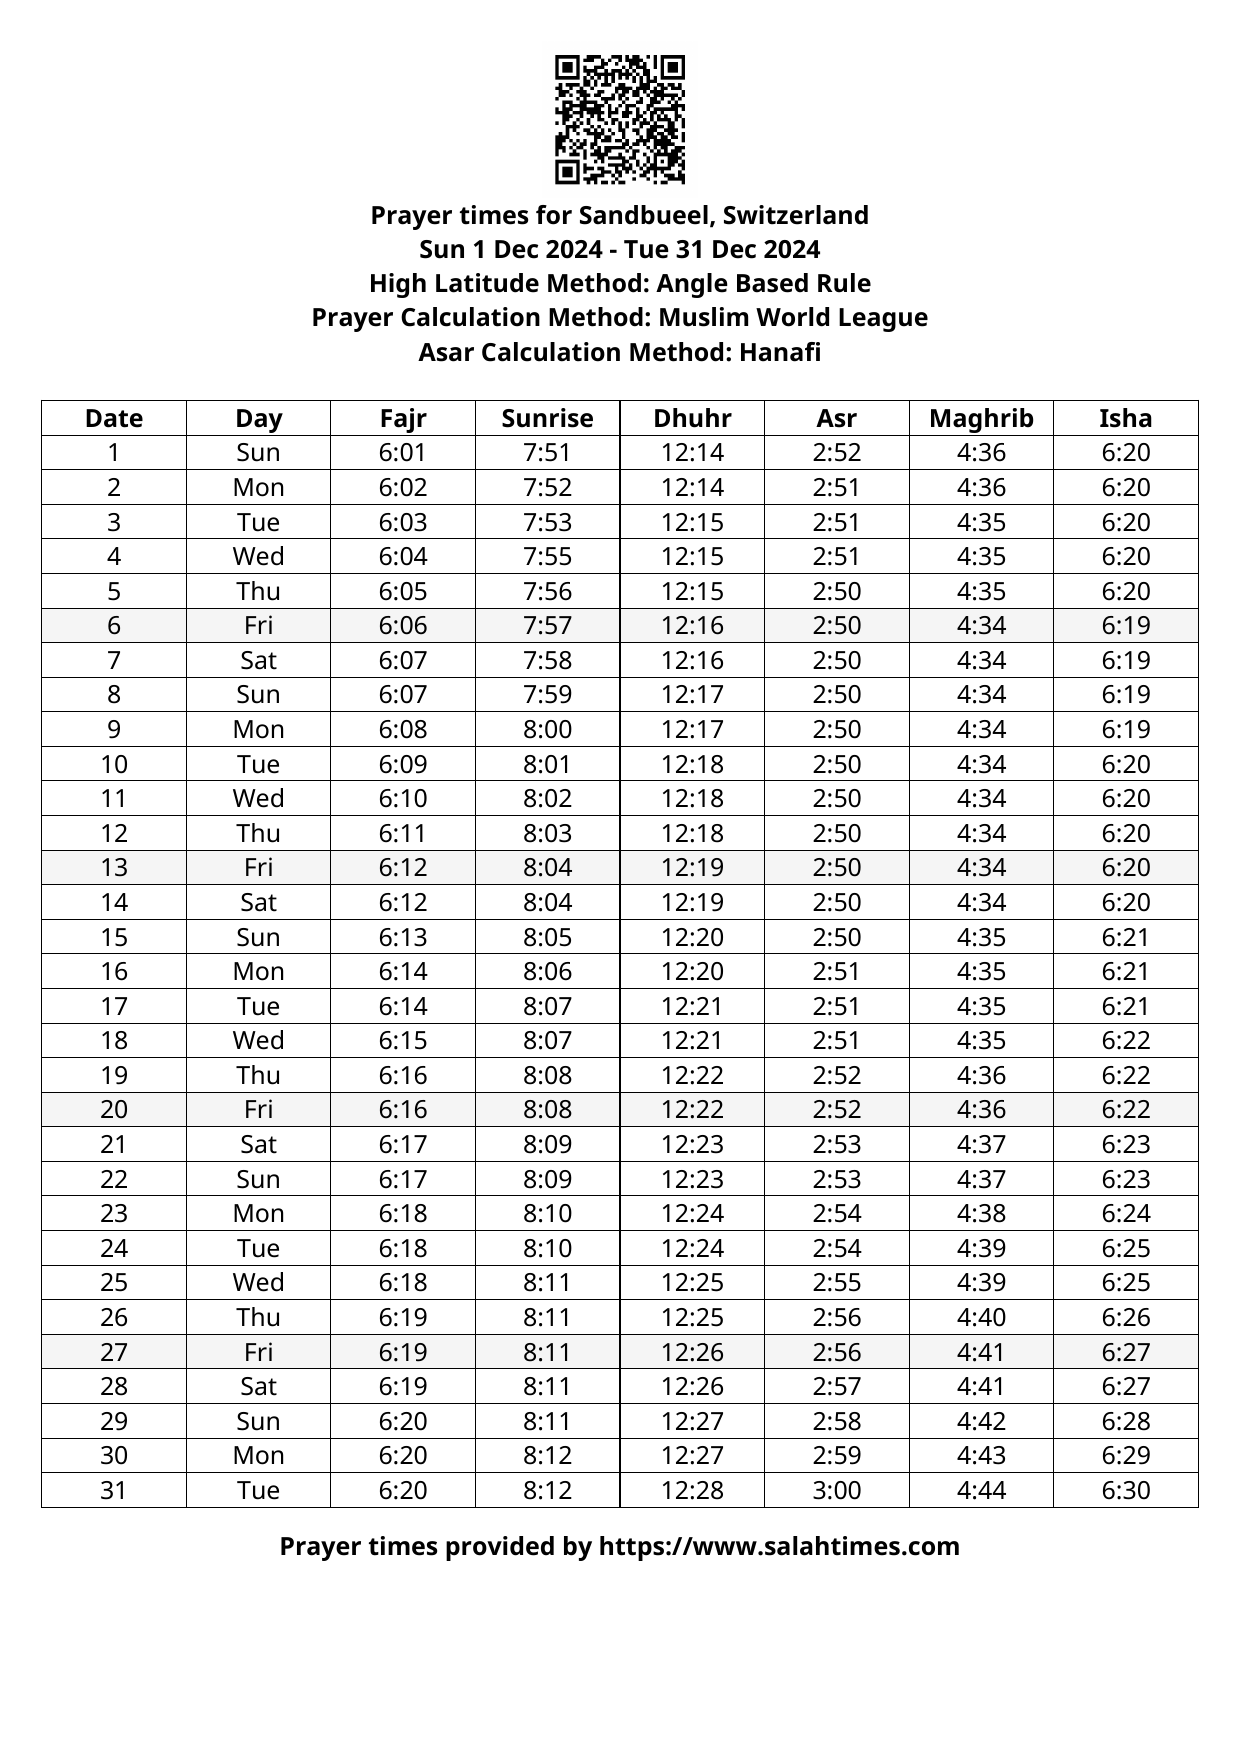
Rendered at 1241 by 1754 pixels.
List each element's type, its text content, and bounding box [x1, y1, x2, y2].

table_cell 6:20 [1054, 539, 1198, 573]
table_cell 6:20 [1054, 851, 1198, 884]
table_cell Tue [187, 505, 330, 538]
table_cell 6:20 [1054, 574, 1198, 607]
table_cell 4:34 [910, 609, 1053, 642]
table_cell Sun [187, 1404, 330, 1437]
table_cell 12:20 [621, 920, 764, 953]
table_cell 6:19 [331, 1300, 475, 1334]
table_cell Tue [187, 989, 330, 1022]
picture [542, 41, 699, 198]
table_cell 6:20 [1054, 885, 1198, 919]
table_cell 6:07 [331, 678, 475, 711]
table_cell 4:41 [910, 1369, 1053, 1403]
table_cell 2:55 [765, 1266, 909, 1299]
table_cell 4:34 [910, 781, 1053, 815]
table_cell 8:09 [476, 1127, 619, 1161]
table_cell Sat [187, 1127, 330, 1161]
table_cell 28 [42, 1369, 186, 1403]
table_cell 6:20 [1054, 505, 1198, 538]
table_cell 2:54 [765, 1231, 909, 1264]
table_cell 6:04 [331, 539, 475, 573]
table_cell 6:06 [331, 609, 475, 642]
table_cell 6:30 [1054, 1473, 1198, 1507]
table_cell 2:52 [765, 436, 909, 469]
table_cell 12:23 [621, 1162, 764, 1195]
table_cell 4:36 [910, 1058, 1053, 1092]
table_cell 12:28 [621, 1473, 764, 1507]
table_cell 1 [42, 436, 186, 469]
table_cell 12:15 [621, 539, 764, 573]
table_cell 4:36 [910, 1093, 1053, 1126]
table_cell 3 [42, 505, 186, 538]
table_cell 2:50 [765, 678, 909, 711]
table_cell 12:16 [621, 643, 764, 677]
table_cell 4:34 [910, 747, 1053, 780]
table_cell 7:55 [476, 539, 619, 573]
table_cell 6:09 [331, 747, 475, 780]
table_cell 8:04 [476, 851, 619, 884]
table_cell 6:18 [331, 1196, 475, 1230]
table_cell 4:35 [910, 574, 1053, 607]
table_cell 6:10 [331, 781, 475, 815]
table_cell 6:20 [1054, 747, 1198, 780]
table_cell 4:38 [910, 1196, 1053, 1230]
table_cell 8:10 [476, 1196, 619, 1230]
table_cell 4:34 [910, 816, 1053, 849]
table_cell Sun [187, 436, 330, 469]
table_cell 6:20 [1054, 781, 1198, 815]
table_cell 6 [42, 609, 186, 642]
table_cell 19 [42, 1058, 186, 1092]
table_cell 2:54 [765, 1196, 909, 1230]
table_cell Fri [187, 851, 330, 884]
table_cell 6:20 [331, 1439, 475, 1472]
table_cell 6:20 [331, 1404, 475, 1437]
table_cell 7:52 [476, 470, 619, 504]
table_cell 8:12 [476, 1439, 619, 1472]
table_header Day [187, 401, 330, 434]
table_cell 6:25 [1054, 1266, 1198, 1299]
table_cell 8:05 [476, 920, 619, 953]
text Prayer times for Sandbueel, Switzerland [42, 198, 1198, 232]
table_cell 4:35 [910, 920, 1053, 953]
table_cell 6:17 [331, 1162, 475, 1195]
table_cell 12:14 [621, 470, 764, 504]
table_cell 29 [42, 1404, 186, 1437]
table_cell 12:26 [621, 1335, 764, 1368]
table_cell 8:10 [476, 1231, 619, 1264]
table_cell 12:14 [621, 436, 764, 469]
table_cell 22 [42, 1162, 186, 1195]
table_cell 9 [42, 712, 186, 746]
table_cell 7:58 [476, 643, 619, 677]
table_cell 8:06 [476, 954, 619, 988]
table_cell Sun [187, 678, 330, 711]
table_cell 14 [42, 885, 186, 919]
table_cell 8:03 [476, 816, 619, 849]
table_cell 7:51 [476, 436, 619, 469]
table_cell 2:59 [765, 1439, 909, 1472]
table_cell 2 [42, 470, 186, 504]
table_cell 23 [42, 1196, 186, 1230]
table_cell 2:50 [765, 851, 909, 884]
table_cell Mon [187, 1439, 330, 1472]
table_header Sunrise [476, 401, 619, 434]
table_cell 2:53 [765, 1162, 909, 1195]
table_cell 6:08 [331, 712, 475, 746]
table_cell 2:51 [765, 989, 909, 1022]
table_cell 2:51 [765, 1024, 909, 1057]
table_cell 4:39 [910, 1266, 1053, 1299]
table_cell 6:19 [1054, 678, 1198, 711]
table_cell 15 [42, 920, 186, 953]
table_cell 2:56 [765, 1335, 909, 1368]
table_cell 21 [42, 1127, 186, 1161]
table_cell 6:02 [331, 470, 475, 504]
table_cell 6:26 [1054, 1300, 1198, 1334]
table_cell Sat [187, 885, 330, 919]
table_cell 12 [42, 816, 186, 849]
table_cell Wed [187, 539, 330, 573]
table_cell Wed [187, 1266, 330, 1299]
table_cell 6:15 [331, 1024, 475, 1057]
table_cell 6:14 [331, 989, 475, 1022]
table_cell 8:09 [476, 1162, 619, 1195]
table_cell 3:00 [765, 1473, 909, 1507]
table_cell 11 [42, 781, 186, 815]
table_cell 26 [42, 1300, 186, 1334]
table_cell 6:01 [331, 436, 475, 469]
table_cell 6:12 [331, 851, 475, 884]
table_cell 2:56 [765, 1300, 909, 1334]
table_cell 6:27 [1054, 1335, 1198, 1368]
table_cell 2:52 [765, 1093, 909, 1126]
table_cell 2:57 [765, 1369, 909, 1403]
table_cell Fri [187, 1335, 330, 1368]
table_cell 6:23 [1054, 1127, 1198, 1161]
table_cell 6:19 [331, 1335, 475, 1368]
text Asar Calculation Method: Hanafi [42, 334, 1198, 368]
table_cell Thu [187, 1058, 330, 1092]
table_cell 6:21 [1054, 920, 1198, 953]
table_cell 6:12 [331, 885, 475, 919]
table_cell 8:07 [476, 1024, 619, 1057]
table_cell 31 [42, 1473, 186, 1507]
table_cell 4:35 [910, 1024, 1053, 1057]
table_cell 12:20 [621, 954, 764, 988]
table_cell Sun [187, 1162, 330, 1195]
table_cell 6:21 [1054, 989, 1198, 1022]
table_cell 24 [42, 1231, 186, 1264]
table_cell 12:21 [621, 989, 764, 1022]
table_cell Sat [187, 1369, 330, 1403]
table_cell 8:00 [476, 712, 619, 746]
table_cell 6:11 [331, 816, 475, 849]
table_cell 6:03 [331, 505, 475, 538]
table_cell 12:27 [621, 1439, 764, 1472]
table_cell 6:23 [1054, 1162, 1198, 1195]
table_cell 2:50 [765, 885, 909, 919]
table_cell 12:22 [621, 1093, 764, 1126]
table_cell 17 [42, 989, 186, 1022]
table_cell 6:18 [331, 1231, 475, 1264]
table_cell 8:12 [476, 1473, 619, 1507]
table_cell 6:16 [331, 1093, 475, 1126]
table_cell Mon [187, 954, 330, 988]
table_cell Tue [187, 747, 330, 780]
table_cell 4:34 [910, 712, 1053, 746]
table_cell 7:57 [476, 609, 619, 642]
table_cell 4:44 [910, 1473, 1053, 1507]
table_cell 8:11 [476, 1404, 619, 1437]
table_cell 6:25 [1054, 1231, 1198, 1264]
table_header Fajr [331, 401, 475, 434]
table_cell 12:18 [621, 781, 764, 815]
table_cell 4:35 [910, 989, 1053, 1022]
table_cell 6:22 [1054, 1093, 1198, 1126]
table_cell 2:50 [765, 574, 909, 607]
table_cell 12:24 [621, 1196, 764, 1230]
table_cell 16 [42, 954, 186, 988]
table_cell 2:52 [765, 1058, 909, 1092]
table_cell Thu [187, 1300, 330, 1334]
table_cell Thu [187, 816, 330, 849]
table_cell 8:08 [476, 1058, 619, 1092]
table_cell 12:25 [621, 1300, 764, 1334]
table_cell Mon [187, 712, 330, 746]
table_header Maghrib [910, 401, 1053, 434]
table_cell 2:51 [765, 505, 909, 538]
table_cell 12:22 [621, 1058, 764, 1092]
table_cell 6:14 [331, 954, 475, 988]
table_cell 7:56 [476, 574, 619, 607]
table_cell 8:01 [476, 747, 619, 780]
table_cell 8:11 [476, 1300, 619, 1334]
table_cell 4:40 [910, 1300, 1053, 1334]
table_cell 4:41 [910, 1335, 1053, 1368]
table_cell 4:37 [910, 1127, 1053, 1161]
table_cell 6:19 [1054, 609, 1198, 642]
table_cell Mon [187, 470, 330, 504]
table_cell 6:19 [331, 1369, 475, 1403]
table_cell 6:20 [1054, 470, 1198, 504]
table_cell 4:35 [910, 539, 1053, 573]
table_cell 6:22 [1054, 1024, 1198, 1057]
table_cell 4:36 [910, 470, 1053, 504]
table_cell 2:50 [765, 609, 909, 642]
table_cell 12:27 [621, 1404, 764, 1437]
text Sun 1 Dec 2024 - Tue 31 Dec 2024 [42, 232, 1198, 266]
table_cell 6:27 [1054, 1369, 1198, 1403]
table_header Asr [765, 401, 909, 434]
table_header Date [42, 401, 186, 434]
table_cell 12:25 [621, 1266, 764, 1299]
table_cell 8:11 [476, 1335, 619, 1368]
text High Latitude Method: Angle Based Rule [42, 266, 1198, 300]
table_cell 30 [42, 1439, 186, 1472]
table_cell 6:07 [331, 643, 475, 677]
table_cell 2:53 [765, 1127, 909, 1161]
table_cell 5 [42, 574, 186, 607]
table_cell 12:26 [621, 1369, 764, 1403]
table_cell 2:51 [765, 470, 909, 504]
table_cell 4:34 [910, 678, 1053, 711]
table_cell 12:15 [621, 574, 764, 607]
table_cell 18 [42, 1024, 186, 1057]
table_cell 12:18 [621, 816, 764, 849]
table_cell Tue [187, 1231, 330, 1264]
table_cell 12:21 [621, 1024, 764, 1057]
table_cell 4:39 [910, 1231, 1053, 1264]
table_cell 2:50 [765, 712, 909, 746]
table_cell 12:24 [621, 1231, 764, 1264]
table_cell 7:53 [476, 505, 619, 538]
table_cell Thu [187, 574, 330, 607]
table_cell 12:15 [621, 505, 764, 538]
table_cell 7 [42, 643, 186, 677]
table_cell 2:50 [765, 643, 909, 677]
table_cell 8:11 [476, 1266, 619, 1299]
table_cell 8:04 [476, 885, 619, 919]
table_cell 4:35 [910, 505, 1053, 538]
table_cell 6:13 [331, 920, 475, 953]
table_cell Fri [187, 609, 330, 642]
table_cell 6:22 [1054, 1058, 1198, 1092]
table_cell 6:21 [1054, 954, 1198, 988]
table_cell 8:07 [476, 989, 619, 1022]
table_cell 8:08 [476, 1093, 619, 1126]
table_cell Fri [187, 1093, 330, 1126]
table_cell 2:50 [765, 781, 909, 815]
text Prayer Calculation Method: Muslim World League [42, 300, 1198, 334]
table_cell 8 [42, 678, 186, 711]
table_cell 8:11 [476, 1369, 619, 1403]
table_cell 10 [42, 747, 186, 780]
table_cell 4:37 [910, 1162, 1053, 1195]
table_cell 6:20 [331, 1473, 475, 1507]
table_cell 6:29 [1054, 1439, 1198, 1472]
table_cell 2:50 [765, 816, 909, 849]
table_cell 6:20 [1054, 816, 1198, 849]
table_cell 4:34 [910, 851, 1053, 884]
table_cell 7:59 [476, 678, 619, 711]
table_cell 2:50 [765, 747, 909, 780]
table_cell 12:19 [621, 851, 764, 884]
table_cell 4 [42, 539, 186, 573]
table_cell 25 [42, 1266, 186, 1299]
table_cell 6:18 [331, 1266, 475, 1299]
table_header Isha [1054, 401, 1198, 434]
table_cell 6:24 [1054, 1196, 1198, 1230]
table_cell 8:02 [476, 781, 619, 815]
table_cell 4:42 [910, 1404, 1053, 1437]
table_cell Tue [187, 1473, 330, 1507]
table_cell Wed [187, 1024, 330, 1057]
table_cell 4:34 [910, 643, 1053, 677]
table_cell 12:23 [621, 1127, 764, 1161]
table_cell 6:19 [1054, 712, 1198, 746]
table_cell 13 [42, 851, 186, 884]
table_cell 12:16 [621, 609, 764, 642]
table_cell 6:05 [331, 574, 475, 607]
text Prayer times provided by https://www.salahtimes.com [42, 1528, 1198, 1563]
table_cell 12:17 [621, 712, 764, 746]
table_cell 12:17 [621, 678, 764, 711]
table_cell 12:19 [621, 885, 764, 919]
table_cell 2:51 [765, 539, 909, 573]
table_cell 4:43 [910, 1439, 1053, 1472]
table_cell 6:28 [1054, 1404, 1198, 1437]
table_cell 2:50 [765, 920, 909, 953]
table_cell 27 [42, 1335, 186, 1368]
table_cell 4:36 [910, 436, 1053, 469]
table_cell 6:16 [331, 1058, 475, 1092]
table_cell 12:18 [621, 747, 764, 780]
table_cell 2:58 [765, 1404, 909, 1437]
table_cell 2:51 [765, 954, 909, 988]
table_cell Wed [187, 781, 330, 815]
table_cell Sun [187, 920, 330, 953]
table_cell 6:19 [1054, 643, 1198, 677]
table_cell Sat [187, 643, 330, 677]
table_cell 6:20 [1054, 436, 1198, 469]
table_cell 4:35 [910, 954, 1053, 988]
table_cell Mon [187, 1196, 330, 1230]
table_cell 4:34 [910, 885, 1053, 919]
table_header Dhuhr [621, 401, 764, 434]
table_cell 6:17 [331, 1127, 475, 1161]
table_cell 20 [42, 1093, 186, 1126]
